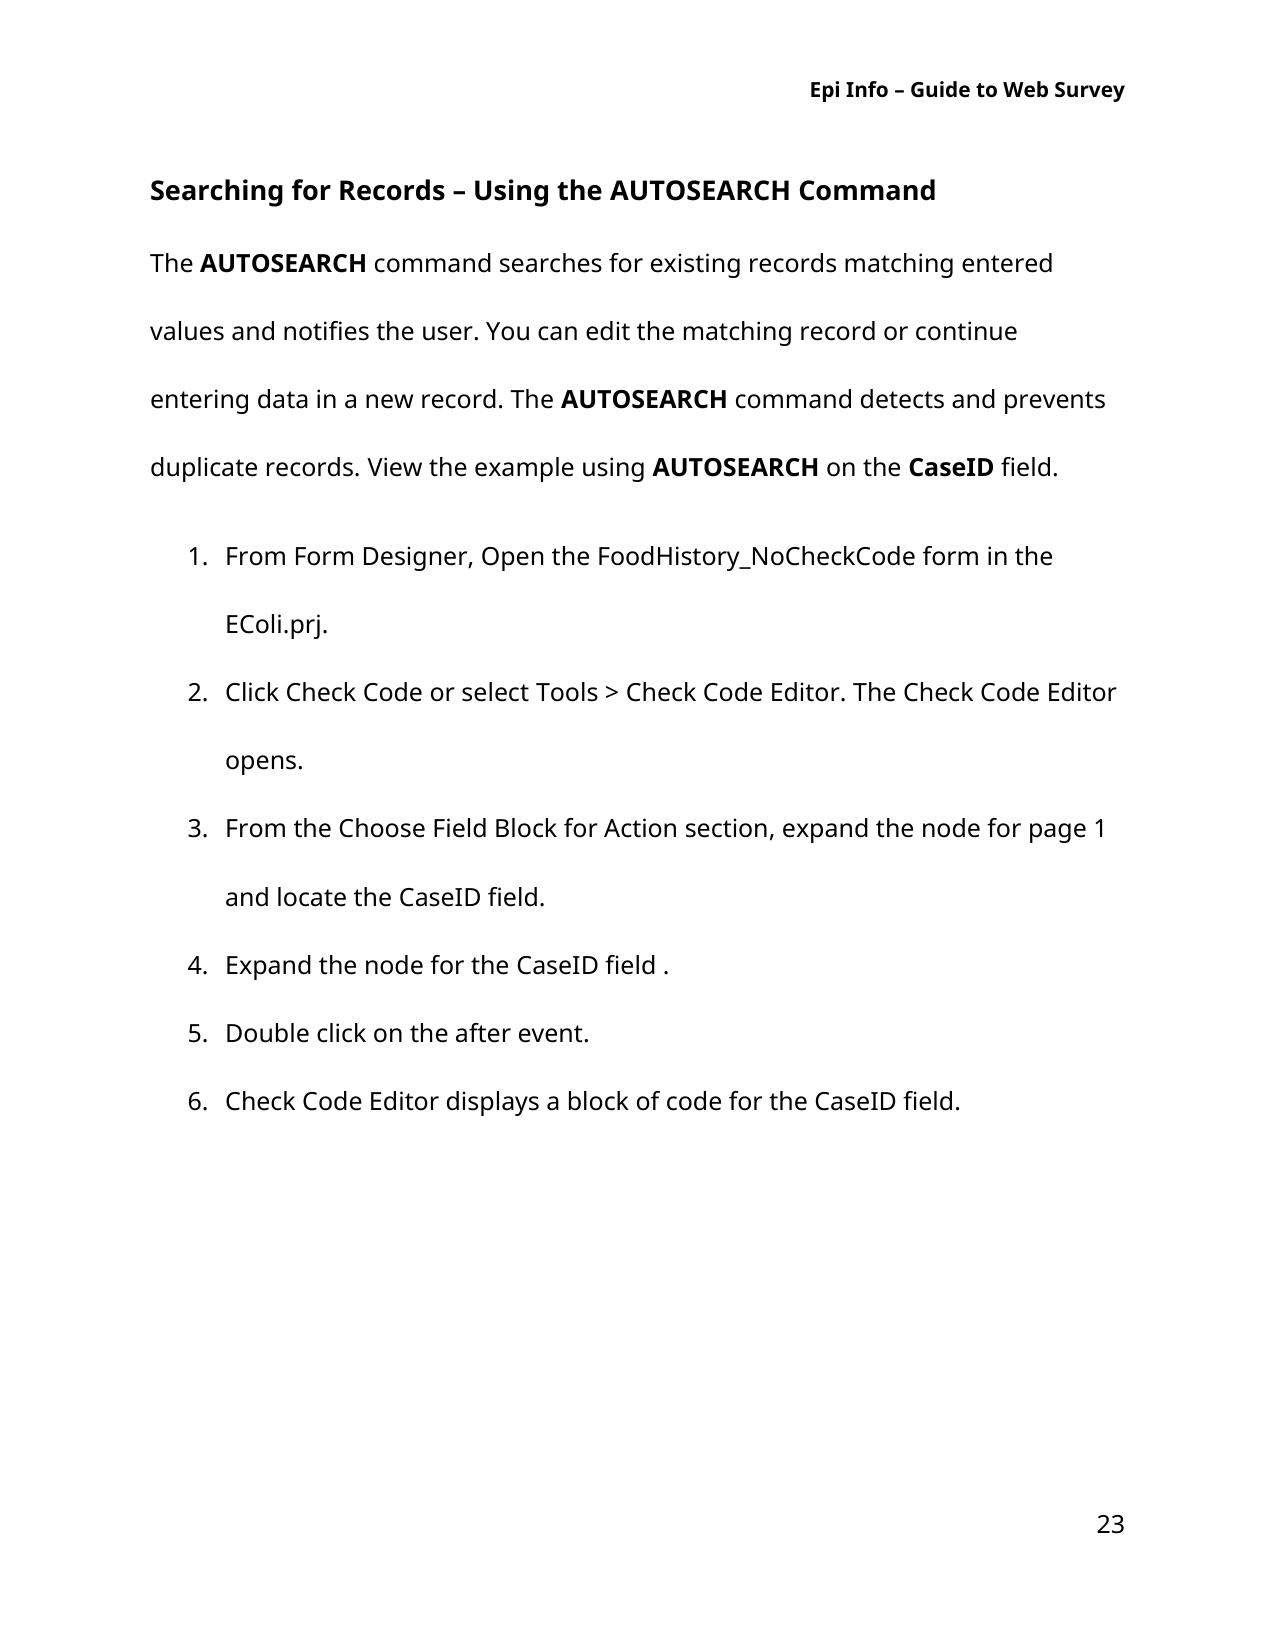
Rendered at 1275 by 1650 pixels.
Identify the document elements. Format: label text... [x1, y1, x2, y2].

list From Form Designer, Open the FoodHistory_NoCheckCode form in the EColi.prj. [187, 539, 1125, 641]
list Double click on the after event. [187, 1016, 1125, 1049]
list From the Choose Field Block for Action section, expand the node for page 1 and locate the CaseID field. [187, 811, 1125, 913]
subtitle Searching for Records – Using the AUTOSEARCH Command [150, 172, 1125, 208]
list Check Code Editor displays a block of code for the CaseID field. [187, 1084, 1125, 1118]
text The AUTOSEARCH command searches for existing records matching entered values and notifies the user. You can edit the matching record or continue entering data in a new record. The AUTOSEARCH command detects and prevents duplicate records. View the example using AUTOSEARCH on the CaseID field. [150, 245, 1125, 484]
list Click Check Code or select Tools > Check Code Editor. The Check Code Editor opens. [187, 675, 1125, 777]
list Expand the node for the CaseID field . [187, 947, 1125, 981]
